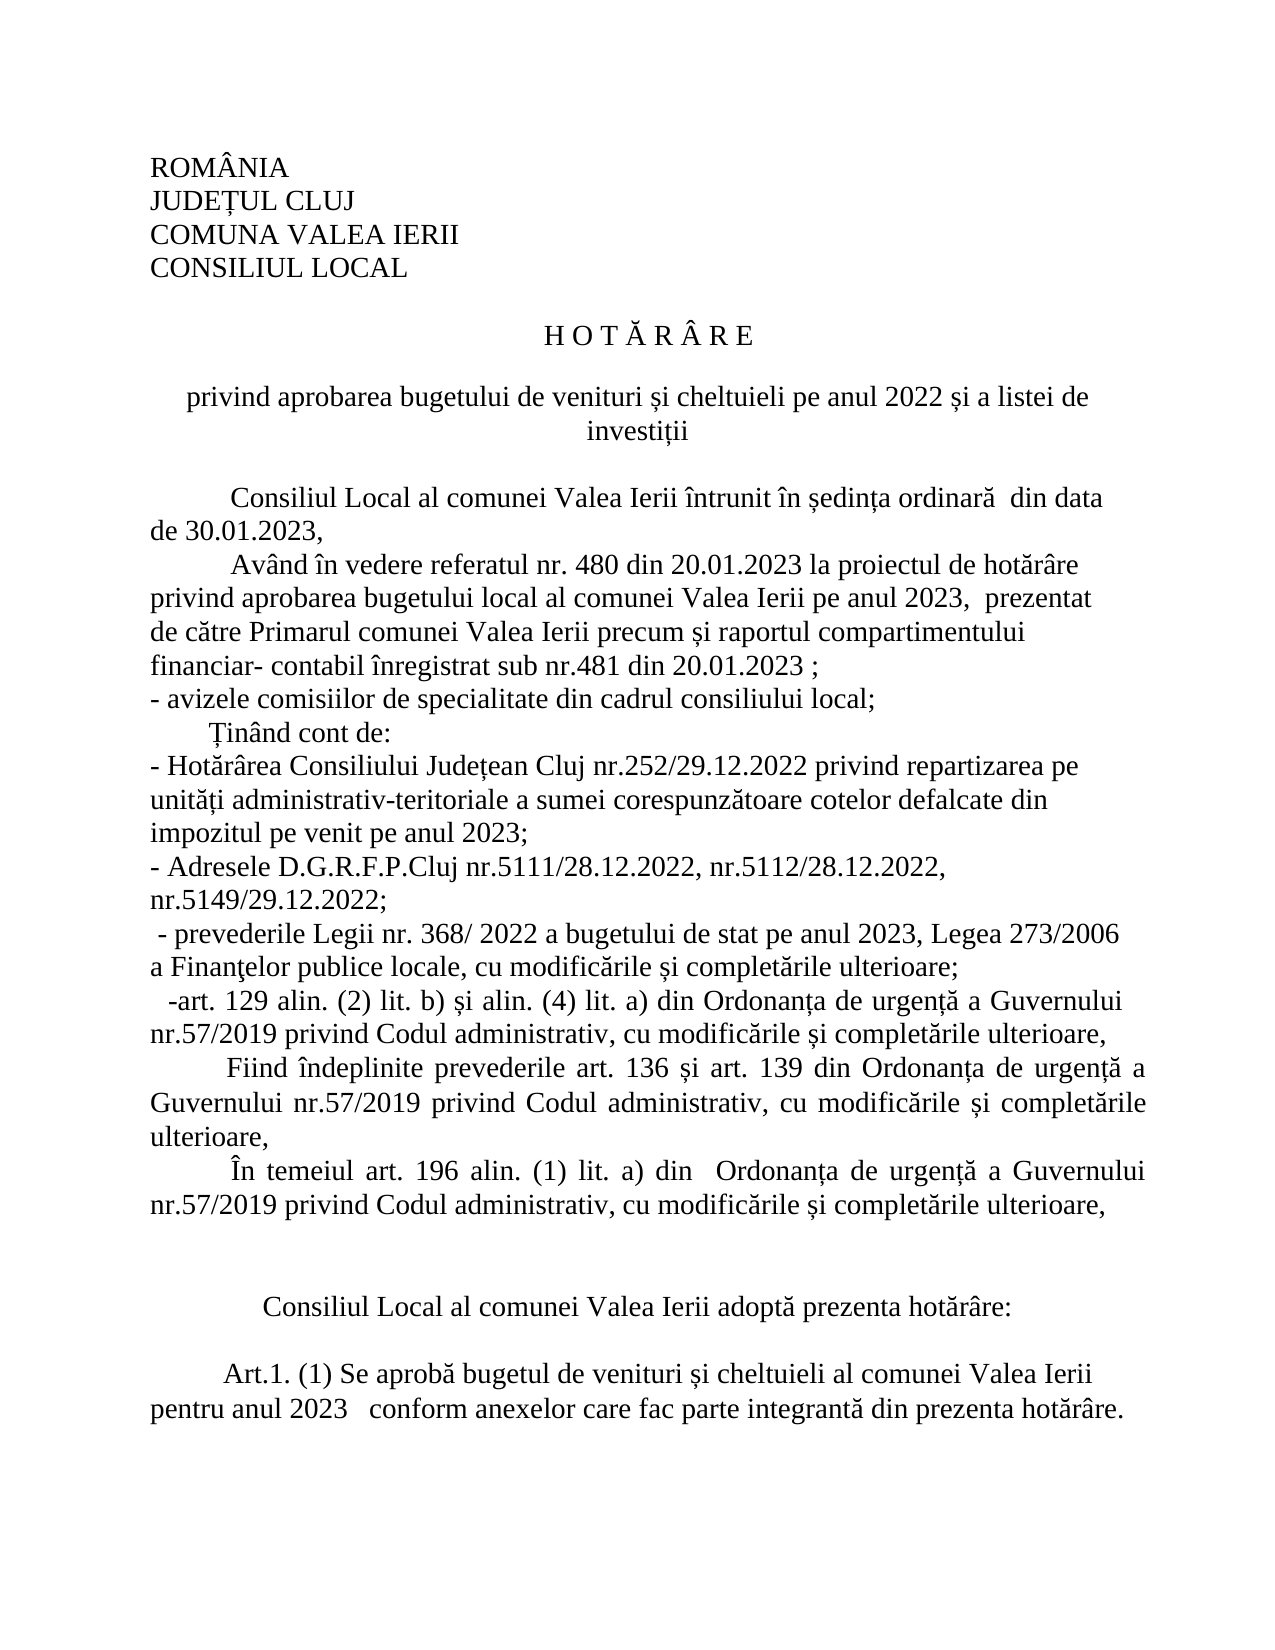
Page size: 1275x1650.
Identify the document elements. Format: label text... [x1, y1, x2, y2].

text COMUNA VALEA IERII [150, 217, 1125, 251]
text - Adresele D.G.R.F.P.Cluj nr.5111/28.12.2022, nr.5112/28.12.2022, nr.5149/29.12.2022; [150, 849, 1125, 916]
text - Hotărârea Consiliului Județean Cluj nr.252/29.12.2022 privind repartizarea pe unități administrativ-teritoriale a sumei corespunzătoare cotelor defalcate din impozitul pe venit pe anul 2023; [150, 748, 1125, 849]
text privind aprobarea bugetului de venituri și cheltuieli pe anul 2022 și a listei de investiții [150, 379, 1125, 446]
text Consiliul Local al comunei Valea Ierii întrunit în ședința ordinară din data de 30.01.2023, [150, 480, 1125, 547]
text În temeiul art. 196 alin. (1) lit. a) din Ordonanța de urgență a Guvernului nr.57/2019 privind Codul administrativ, cu modificările și completările ulterioare, [150, 1153, 1147, 1222]
text ROMÂNIA [150, 150, 1125, 183]
text H O T Ă R Â R E [150, 318, 1125, 351]
text Având în vedere referatul nr. 480 din 20.01.2023 la proiectul de hotărâre privind aprobarea bugetului local al comunei Valea Ierii pe anul 2023, prezentat de către Primarul comunei Valea Ierii precum și raportul compartimentului financiar- contabil înregistrat sub nr.481 din 20.01.2023 ; [150, 547, 1125, 681]
text Ținând cont de: [150, 715, 1125, 748]
text Fiind îndeplinite prevederile art. 136 și art. 139 din Ordonanța de urgență a Guvernului nr.57/2019 privind Codul administrativ, cu modificările și completările ulterioare, [150, 1050, 1147, 1153]
text -art. 129 alin. (2) lit. b) și alin. (4) lit. a) din Ordonanța de urgență a Guvernului nr.57/2019 privind Codul administrativ, cu modificările și completările ulterioare, [150, 983, 1125, 1050]
text Consiliul Local al comunei Valea Ierii adoptă prezenta hotărâre: [150, 1289, 1125, 1323]
text JUDEȚUL CLUJ [150, 183, 1125, 217]
text - prevederile Legii nr. 368/ 2022 a bugetului de stat pe anul 2023, Legea 273/2006 a Finanţelor publice locale, cu modificările și completările ulterioare; [150, 916, 1125, 983]
text Art.1. (1) Se aprobă bugetul de venituri și cheltuieli al comunei Valea Ierii pentru anul 2023 conform anexelor care fac parte integrantă din prezenta hotărâre. [150, 1356, 1125, 1425]
text - avizele comisiilor de specialitate din cadrul consiliului local; [150, 681, 1125, 715]
text CONSILIUL LOCAL [150, 251, 1125, 284]
